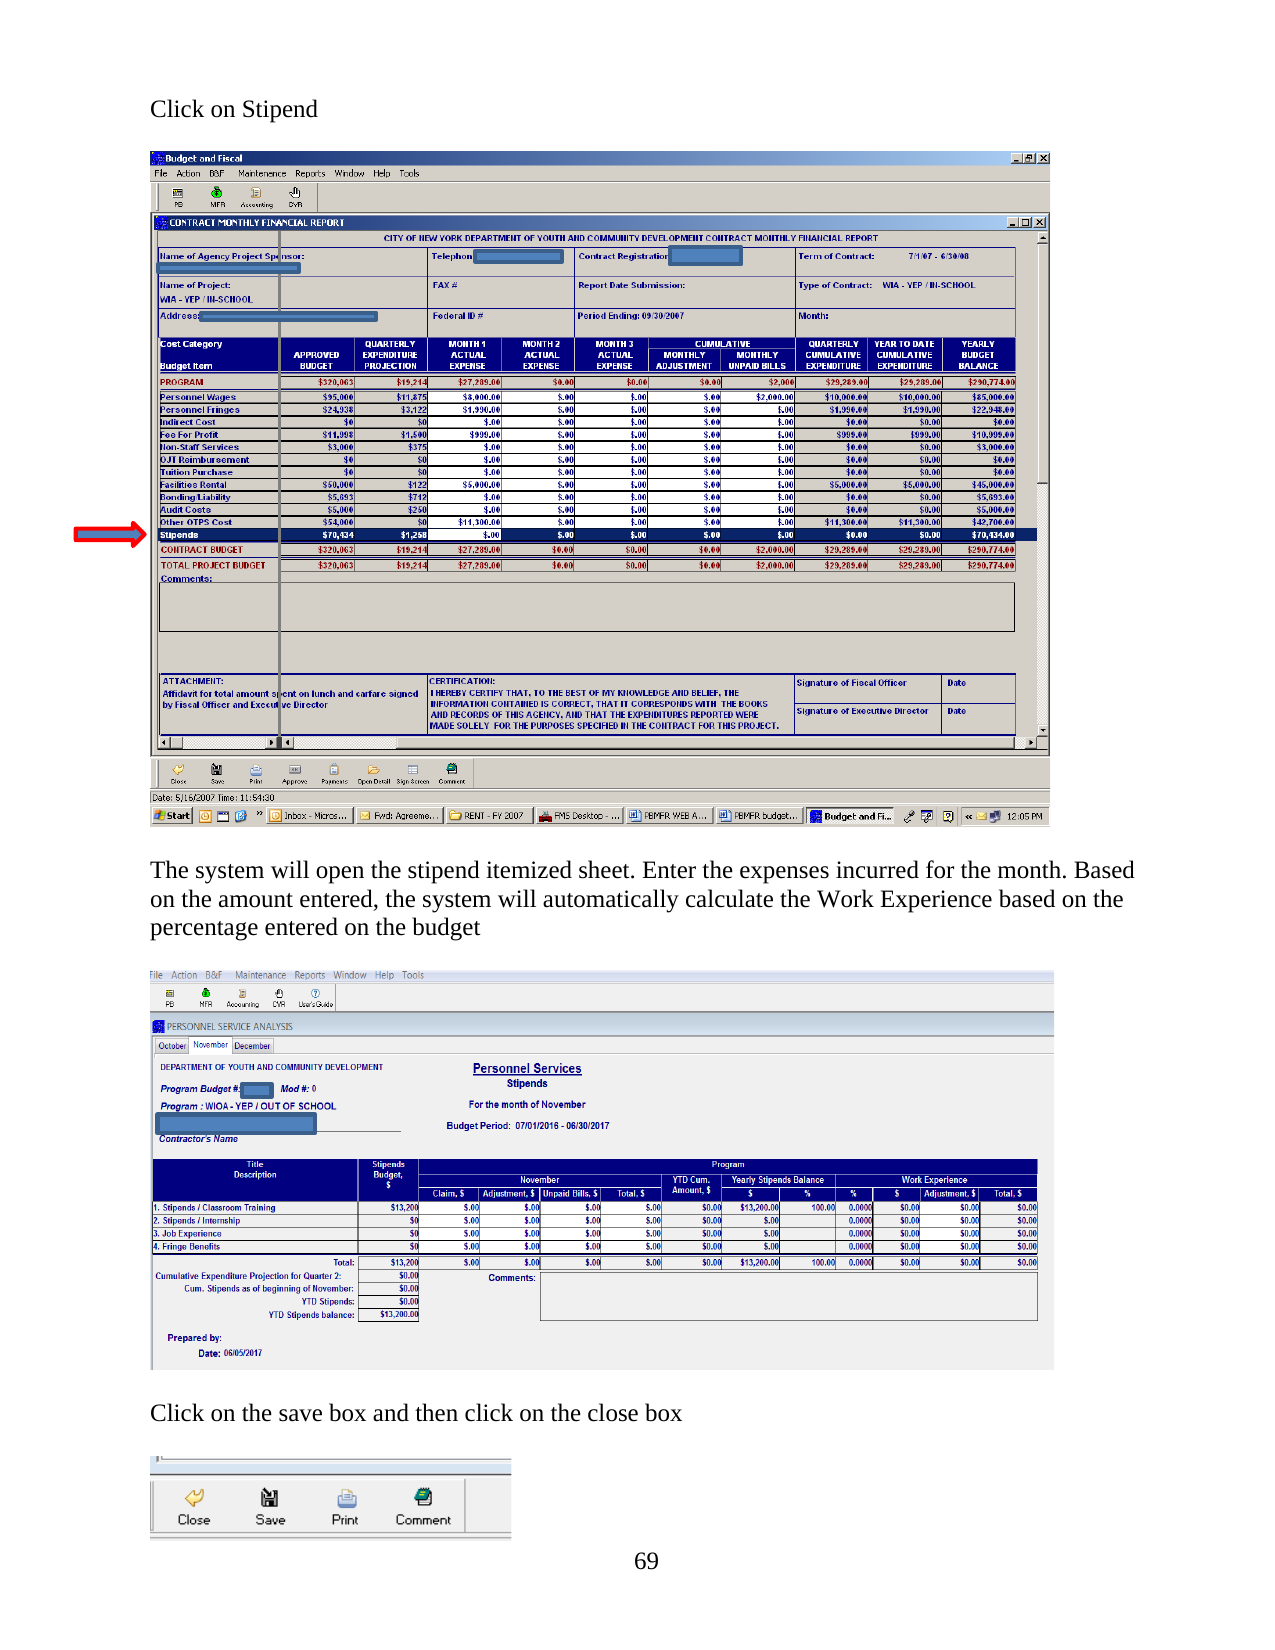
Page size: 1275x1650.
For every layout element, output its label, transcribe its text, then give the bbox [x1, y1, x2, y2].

text Click on Stipend [150, 94, 1143, 122]
text Click on the save box and then click on the close box [150, 1398, 1143, 1427]
picture [150, 151, 1050, 827]
picture [150, 970, 1055, 1370]
text The system will open the stipend itemized sheet. Enter the expenses incurred for the month. Based on the amount entered, the system will automatically calculate the Work Experience based on the percentage entered on the budget [150, 855, 1143, 941]
picture [150, 1456, 512, 1541]
